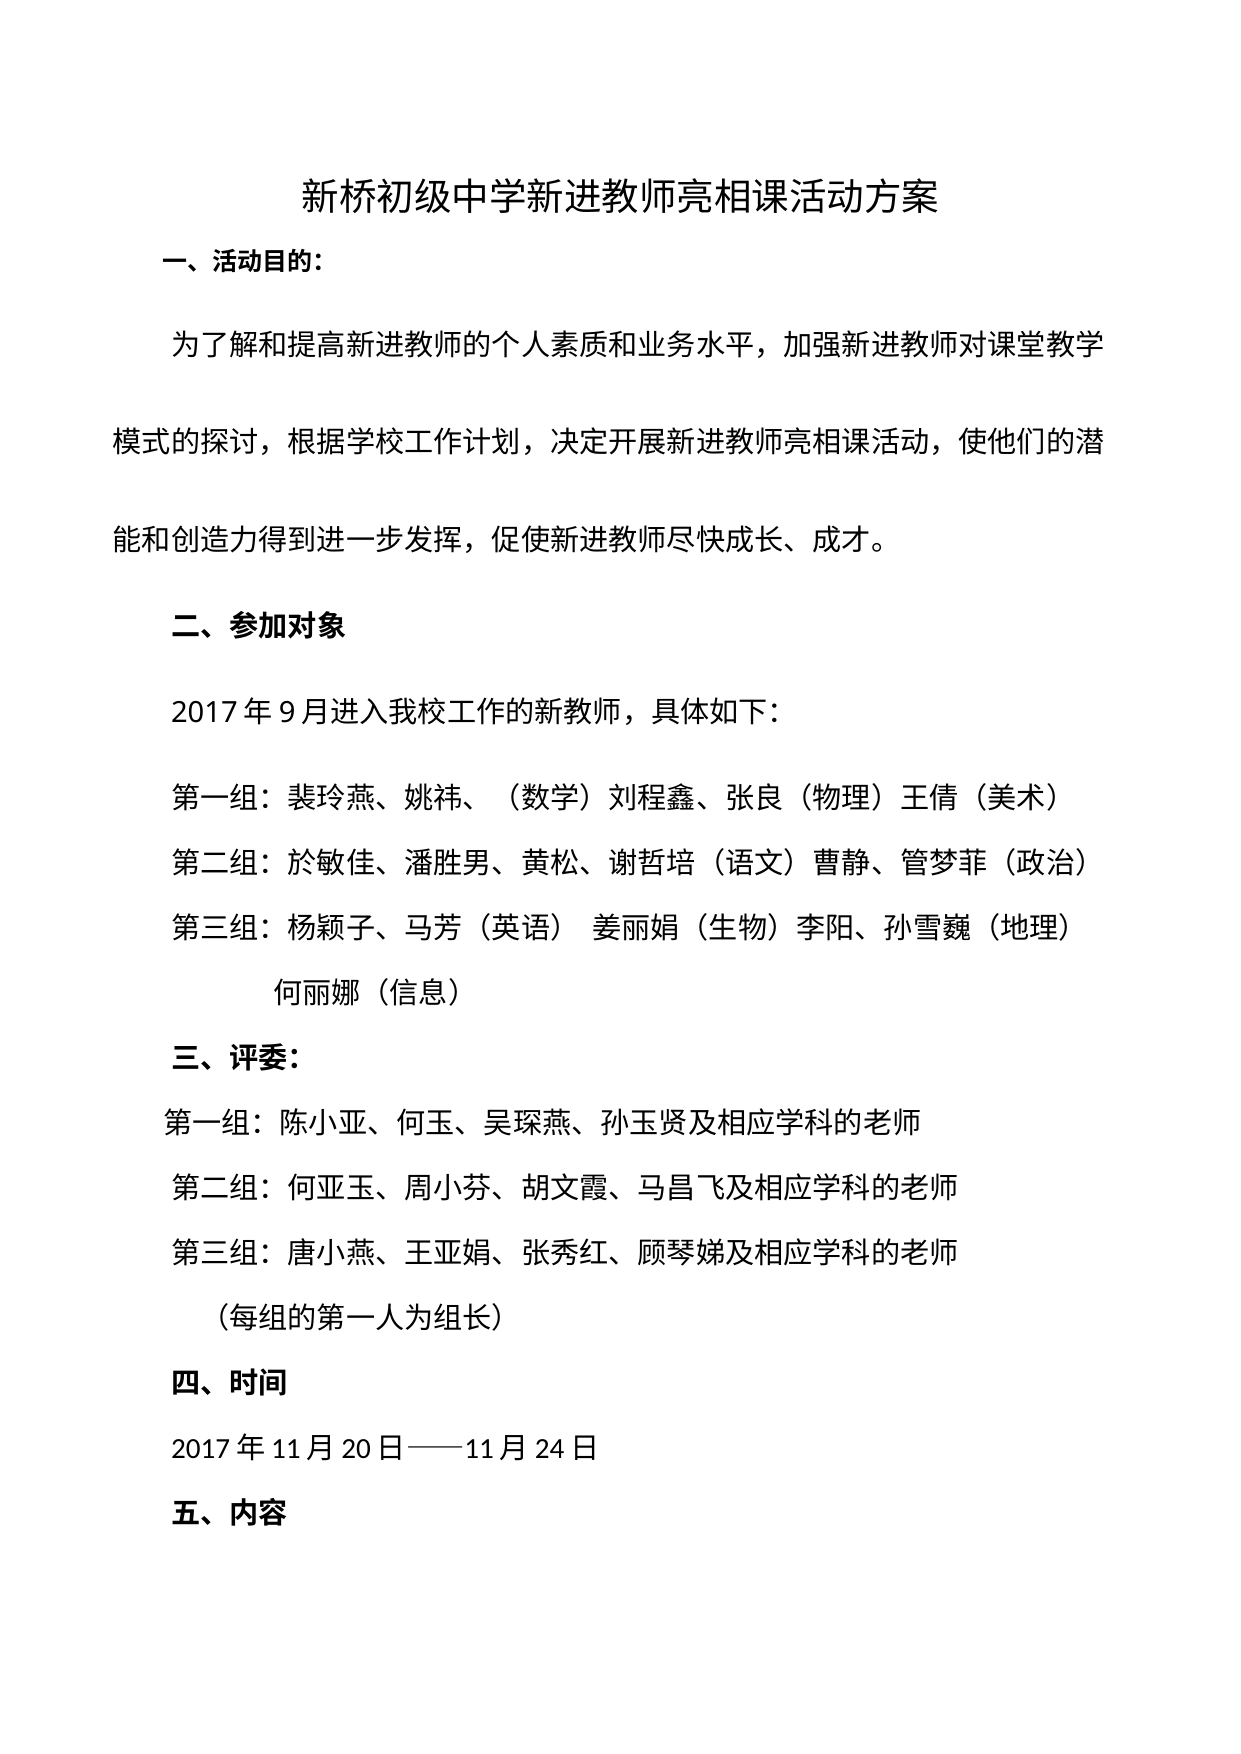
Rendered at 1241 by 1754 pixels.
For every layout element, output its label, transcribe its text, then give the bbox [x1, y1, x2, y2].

text 新桥初级中学新进教师亮相课活动方案 [112, 162, 1128, 227]
text 一、活动目的： [112, 227, 1128, 292]
text 三、评委： [112, 1023, 1128, 1088]
text 第一组：裴玲燕、姚祎、（数学）刘程鑫、张良（物理）王倩（美术） [112, 763, 1128, 828]
text 第三组：杨颖子、马芳（英语） 姜丽娟（生物）李阳、孙雪巍（地理） [112, 893, 1128, 958]
text 第二组：於敏佳、潘胜男、黄松、谢哲培（语文）曹静、管梦菲（政治） [112, 828, 1128, 893]
text 第三组：唐小燕、王亚娟、张秀红、顾琴娣及相应学科的老师 [112, 1218, 1128, 1283]
text （每组的第一人为组长） [112, 1283, 1128, 1348]
text 四、时间 [112, 1348, 1128, 1413]
text 2017年11月20日——11月24日 [112, 1413, 1128, 1478]
text 为了解和提高新进教师的个人素质和业务水平，加强新进教师对课堂教学模式的探讨，根据学校工作计划，决定开展新进教师亮相课活动，使他们的潜能和创造力得到进一步发挥，促使新进教师尽快成长、成才。 [112, 310, 1128, 570]
text 2017年9月进入我校工作的新教师，具体如下： [112, 677, 1128, 742]
text 第一组：陈小亚、何玉、吴琛燕、孙玉贤及相应学科的老师 [112, 1088, 1128, 1153]
text 五、内容 [112, 1478, 1128, 1543]
text 第二组：何亚玉、周小芬、胡文霞、马昌飞及相应学科的老师 [112, 1153, 1128, 1218]
text 二、参加对象 [112, 591, 1128, 656]
text 何丽娜（信息） [112, 958, 1128, 1023]
